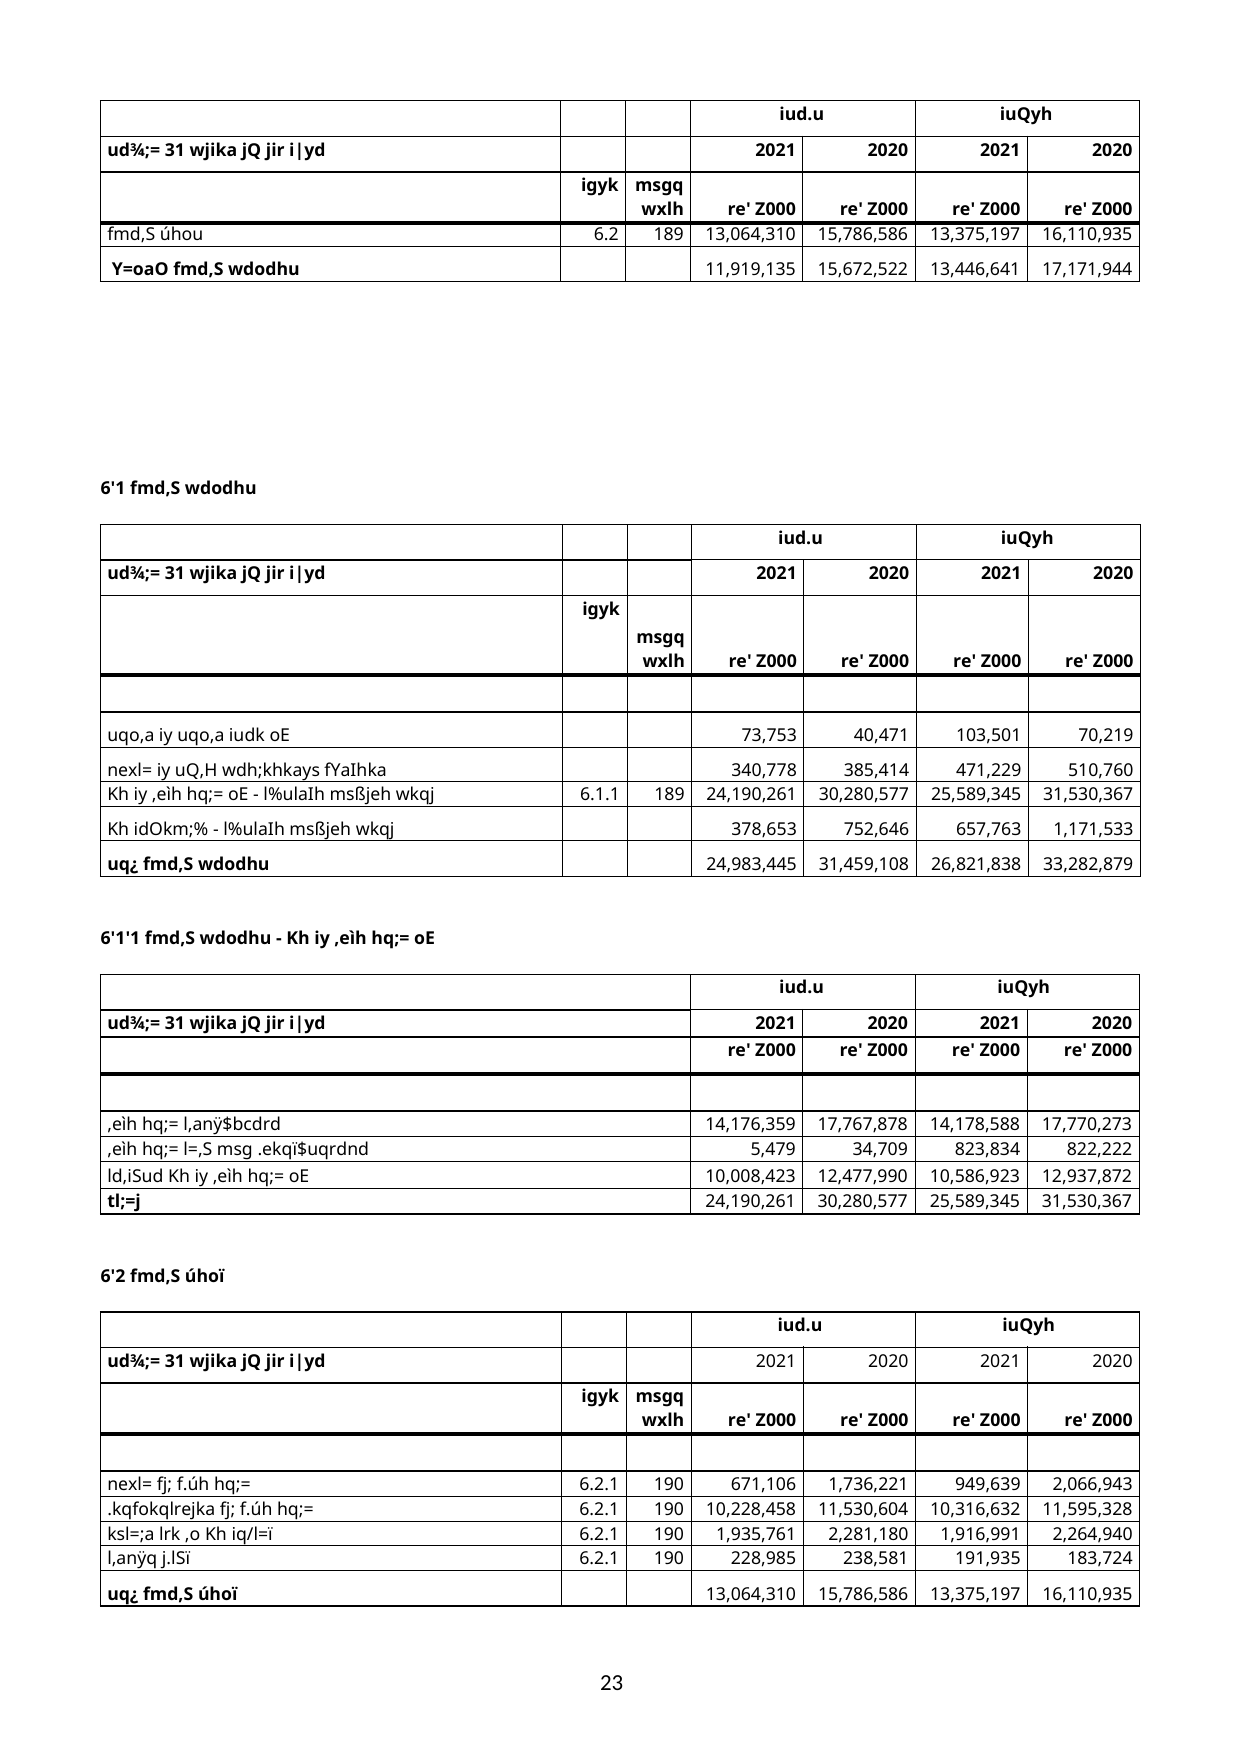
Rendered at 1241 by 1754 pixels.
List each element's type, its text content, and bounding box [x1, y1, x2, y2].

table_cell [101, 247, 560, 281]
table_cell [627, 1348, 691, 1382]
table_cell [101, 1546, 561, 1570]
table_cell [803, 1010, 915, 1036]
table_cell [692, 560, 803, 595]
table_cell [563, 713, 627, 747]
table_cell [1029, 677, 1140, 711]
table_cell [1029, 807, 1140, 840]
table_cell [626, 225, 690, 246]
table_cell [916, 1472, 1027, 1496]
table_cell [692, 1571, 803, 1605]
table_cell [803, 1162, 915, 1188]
text 6'1 fmd,S wdodhu [100, 476, 1122, 500]
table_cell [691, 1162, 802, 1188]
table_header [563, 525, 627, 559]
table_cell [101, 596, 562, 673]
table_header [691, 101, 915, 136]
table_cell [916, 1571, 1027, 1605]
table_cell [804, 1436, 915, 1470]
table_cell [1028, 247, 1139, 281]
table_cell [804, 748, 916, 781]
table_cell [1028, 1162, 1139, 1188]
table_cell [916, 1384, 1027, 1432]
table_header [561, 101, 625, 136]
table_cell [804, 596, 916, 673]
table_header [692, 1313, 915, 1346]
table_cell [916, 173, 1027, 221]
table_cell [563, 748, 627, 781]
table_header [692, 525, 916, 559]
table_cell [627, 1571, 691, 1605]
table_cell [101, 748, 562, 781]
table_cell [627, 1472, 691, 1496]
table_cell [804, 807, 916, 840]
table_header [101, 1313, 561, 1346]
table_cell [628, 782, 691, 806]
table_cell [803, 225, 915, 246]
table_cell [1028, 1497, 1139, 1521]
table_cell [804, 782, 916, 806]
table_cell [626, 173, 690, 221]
text 6'1'1 fmd,S wdodhu - Kh iy ,eìh hq;= oE [100, 925, 1122, 949]
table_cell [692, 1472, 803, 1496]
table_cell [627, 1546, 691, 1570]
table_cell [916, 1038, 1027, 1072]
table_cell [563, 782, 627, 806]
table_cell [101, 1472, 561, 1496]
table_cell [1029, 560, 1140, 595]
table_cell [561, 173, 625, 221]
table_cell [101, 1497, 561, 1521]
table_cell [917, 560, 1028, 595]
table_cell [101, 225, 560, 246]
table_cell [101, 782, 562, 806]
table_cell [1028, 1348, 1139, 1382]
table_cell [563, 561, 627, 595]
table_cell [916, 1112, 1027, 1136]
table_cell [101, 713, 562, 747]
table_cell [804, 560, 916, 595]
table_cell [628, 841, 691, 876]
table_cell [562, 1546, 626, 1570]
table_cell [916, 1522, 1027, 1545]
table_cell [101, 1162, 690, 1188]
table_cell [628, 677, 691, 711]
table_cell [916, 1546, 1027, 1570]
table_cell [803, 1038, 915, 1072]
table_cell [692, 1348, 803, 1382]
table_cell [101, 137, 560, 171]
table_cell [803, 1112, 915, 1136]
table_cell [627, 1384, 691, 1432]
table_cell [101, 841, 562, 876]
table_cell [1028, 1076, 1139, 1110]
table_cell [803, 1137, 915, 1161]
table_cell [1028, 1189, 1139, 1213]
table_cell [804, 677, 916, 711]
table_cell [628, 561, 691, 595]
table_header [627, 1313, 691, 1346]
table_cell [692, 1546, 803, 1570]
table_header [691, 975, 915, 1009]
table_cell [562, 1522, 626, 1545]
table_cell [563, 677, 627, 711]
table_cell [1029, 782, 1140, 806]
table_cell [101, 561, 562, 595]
text 6'2 fmd,S úhoï [100, 1263, 1122, 1287]
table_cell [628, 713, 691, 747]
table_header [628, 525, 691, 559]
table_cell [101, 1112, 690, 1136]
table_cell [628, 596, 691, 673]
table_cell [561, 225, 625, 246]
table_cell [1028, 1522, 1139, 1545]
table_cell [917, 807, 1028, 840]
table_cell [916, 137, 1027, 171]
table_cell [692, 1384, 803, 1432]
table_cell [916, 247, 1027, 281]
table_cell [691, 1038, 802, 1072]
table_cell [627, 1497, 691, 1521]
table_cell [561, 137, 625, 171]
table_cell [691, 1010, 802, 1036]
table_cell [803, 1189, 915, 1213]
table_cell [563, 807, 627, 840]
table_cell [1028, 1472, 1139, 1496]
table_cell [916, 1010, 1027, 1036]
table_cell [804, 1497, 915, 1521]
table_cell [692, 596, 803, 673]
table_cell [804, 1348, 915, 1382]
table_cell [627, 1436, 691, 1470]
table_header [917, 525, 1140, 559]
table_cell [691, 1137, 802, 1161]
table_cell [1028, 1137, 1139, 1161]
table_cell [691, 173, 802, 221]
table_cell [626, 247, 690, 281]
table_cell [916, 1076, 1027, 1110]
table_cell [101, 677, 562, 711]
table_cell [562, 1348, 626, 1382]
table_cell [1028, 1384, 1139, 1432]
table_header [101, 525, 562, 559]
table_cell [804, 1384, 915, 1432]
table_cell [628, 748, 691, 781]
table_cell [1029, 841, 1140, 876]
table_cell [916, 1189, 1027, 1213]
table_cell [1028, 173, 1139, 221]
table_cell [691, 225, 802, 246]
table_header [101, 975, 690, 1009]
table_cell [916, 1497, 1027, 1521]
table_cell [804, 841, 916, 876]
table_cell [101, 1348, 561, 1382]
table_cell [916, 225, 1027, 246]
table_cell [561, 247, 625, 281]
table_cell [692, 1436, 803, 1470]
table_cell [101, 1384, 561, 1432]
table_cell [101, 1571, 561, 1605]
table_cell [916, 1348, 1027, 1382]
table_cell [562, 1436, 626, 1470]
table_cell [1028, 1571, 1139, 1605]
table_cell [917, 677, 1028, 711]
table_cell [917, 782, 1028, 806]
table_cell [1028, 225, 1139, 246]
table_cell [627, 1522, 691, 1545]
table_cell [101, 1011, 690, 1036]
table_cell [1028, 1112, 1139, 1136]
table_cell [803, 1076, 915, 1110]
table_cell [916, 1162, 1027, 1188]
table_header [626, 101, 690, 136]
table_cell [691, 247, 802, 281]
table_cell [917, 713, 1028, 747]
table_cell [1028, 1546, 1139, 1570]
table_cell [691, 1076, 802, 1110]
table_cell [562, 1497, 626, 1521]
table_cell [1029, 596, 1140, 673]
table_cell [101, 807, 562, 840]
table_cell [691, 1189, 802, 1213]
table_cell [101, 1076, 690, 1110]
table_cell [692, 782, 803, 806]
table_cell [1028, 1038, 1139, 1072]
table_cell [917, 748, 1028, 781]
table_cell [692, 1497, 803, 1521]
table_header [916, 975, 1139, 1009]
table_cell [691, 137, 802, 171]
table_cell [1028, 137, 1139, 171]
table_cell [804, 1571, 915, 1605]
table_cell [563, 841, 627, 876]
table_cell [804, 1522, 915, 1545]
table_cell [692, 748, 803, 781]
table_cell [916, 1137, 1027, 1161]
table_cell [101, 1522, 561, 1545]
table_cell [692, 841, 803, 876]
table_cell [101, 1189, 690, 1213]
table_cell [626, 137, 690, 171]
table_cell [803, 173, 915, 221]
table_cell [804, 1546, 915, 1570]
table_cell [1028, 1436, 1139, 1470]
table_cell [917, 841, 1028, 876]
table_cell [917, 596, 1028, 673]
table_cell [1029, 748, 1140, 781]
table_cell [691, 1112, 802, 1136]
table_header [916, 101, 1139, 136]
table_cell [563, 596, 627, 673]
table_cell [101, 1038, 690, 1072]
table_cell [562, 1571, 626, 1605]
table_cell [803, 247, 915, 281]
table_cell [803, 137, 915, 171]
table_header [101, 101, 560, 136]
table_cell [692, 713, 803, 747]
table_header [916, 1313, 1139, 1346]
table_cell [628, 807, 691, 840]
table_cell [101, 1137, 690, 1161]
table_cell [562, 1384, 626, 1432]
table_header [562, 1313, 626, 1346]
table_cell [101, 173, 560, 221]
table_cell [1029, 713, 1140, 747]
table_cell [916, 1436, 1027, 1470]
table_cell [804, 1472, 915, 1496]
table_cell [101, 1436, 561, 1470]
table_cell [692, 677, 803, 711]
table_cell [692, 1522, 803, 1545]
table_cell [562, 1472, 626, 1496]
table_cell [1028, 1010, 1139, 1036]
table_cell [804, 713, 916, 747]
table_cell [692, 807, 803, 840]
